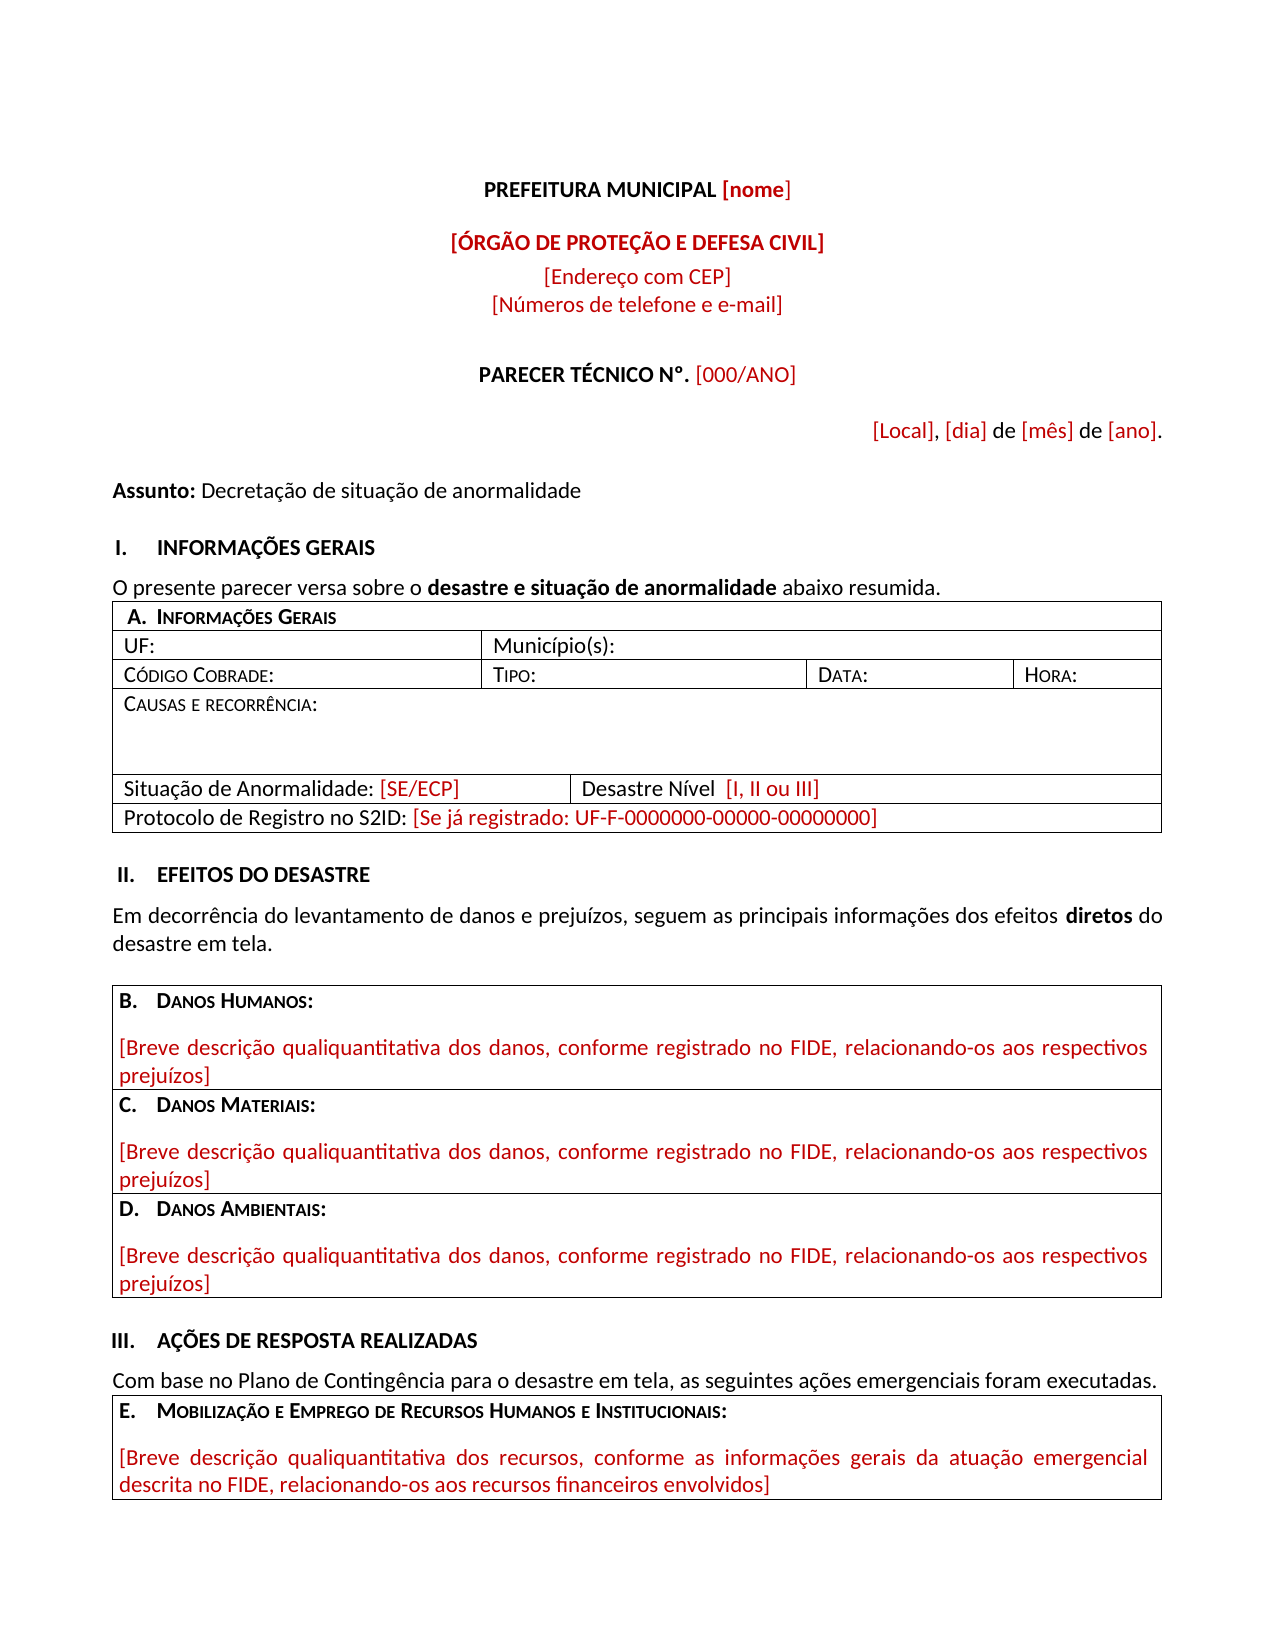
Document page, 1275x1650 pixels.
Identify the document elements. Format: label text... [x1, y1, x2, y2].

table_header Danos Humanos: [Breve descrição qualiquantitativa dos danos, conforme registrado no FIDE, relacionando-os aos respectivos prejuízos] [113, 986, 1161, 1089]
table_cell Tipo: [482, 660, 806, 688]
table_cell Situação de Anormalidade: [SE/ECP] [113, 775, 570, 802]
text [Local], [dia] de [mês] de [ano]. [112, 416, 1162, 444]
table_header Informações Gerais [113, 602, 1161, 630]
table_cell UF: [113, 631, 481, 659]
table_cell Danos Materiais: [Breve descrição qualiquantitativa dos danos, conforme registrado no FIDE, relacionando-os aos respectivos prejuízos] [113, 1090, 1161, 1193]
subtitle EFEITOS DO DESASTRE [135, 861, 1162, 889]
text PARECER TÉCNICO Nº. [000/ANO] [112, 360, 1162, 388]
text [Números de telefone e e-mail] [112, 290, 1162, 318]
table_cell Hora: [1014, 660, 1161, 688]
text PREFEITURA MUNICIPAL [nome] [112, 175, 1162, 203]
text Com base no Plano de Contingência para o desastre em tela, as seguintes ações emergenciais foram executadas. [112, 1367, 1162, 1395]
text Assunto: Decretação de situação de anormalidade [112, 477, 1162, 504]
table_cell Data: [807, 660, 1013, 688]
table_cell Município(s): [482, 631, 1161, 659]
table_cell Código Cobrade: [113, 660, 481, 688]
subtitle AÇÕES DE RESPOSTA REALIZADAS [135, 1326, 1162, 1354]
table_cell Protocolo de Registro no S2ID: [Se já registrado: UF-F-0000000-00000-00000000] [113, 804, 1161, 832]
text Em decorrência do levantamento de danos e prejuízos, seguem as principais informações dos efeitos diretos do desastre em tela. [112, 901, 1162, 957]
text [Endereço com CEP] [112, 262, 1162, 290]
table_cell Causas e recorrência: [113, 689, 1161, 773]
text [ÓRGÃO DE PROTEÇÃO E DEFESA CIVIL] [112, 228, 1162, 256]
table_cell Danos Ambientais: [Breve descrição qualiquantitativa dos danos, conforme registrado no FIDE, relacionando-os aos respectivos prejuízos] [113, 1194, 1161, 1297]
text O presente parecer versa sobre o desastre e situação de anormalidade abaixo resumida. [112, 573, 1162, 601]
subtitle INFORMAÇÕES GERAIS [127, 533, 1162, 561]
table_cell Desastre Nível [I, II ou III] [571, 775, 1161, 802]
table_header Mobilização e Emprego de Recursos Humanos e Institucionais: [Breve descrição qualiquantitativa dos recursos, conforme as informações gerais da atuação emergencial descrita no FIDE, relacionando-os aos recursos financeiros envolvidos] [113, 1396, 1161, 1499]
